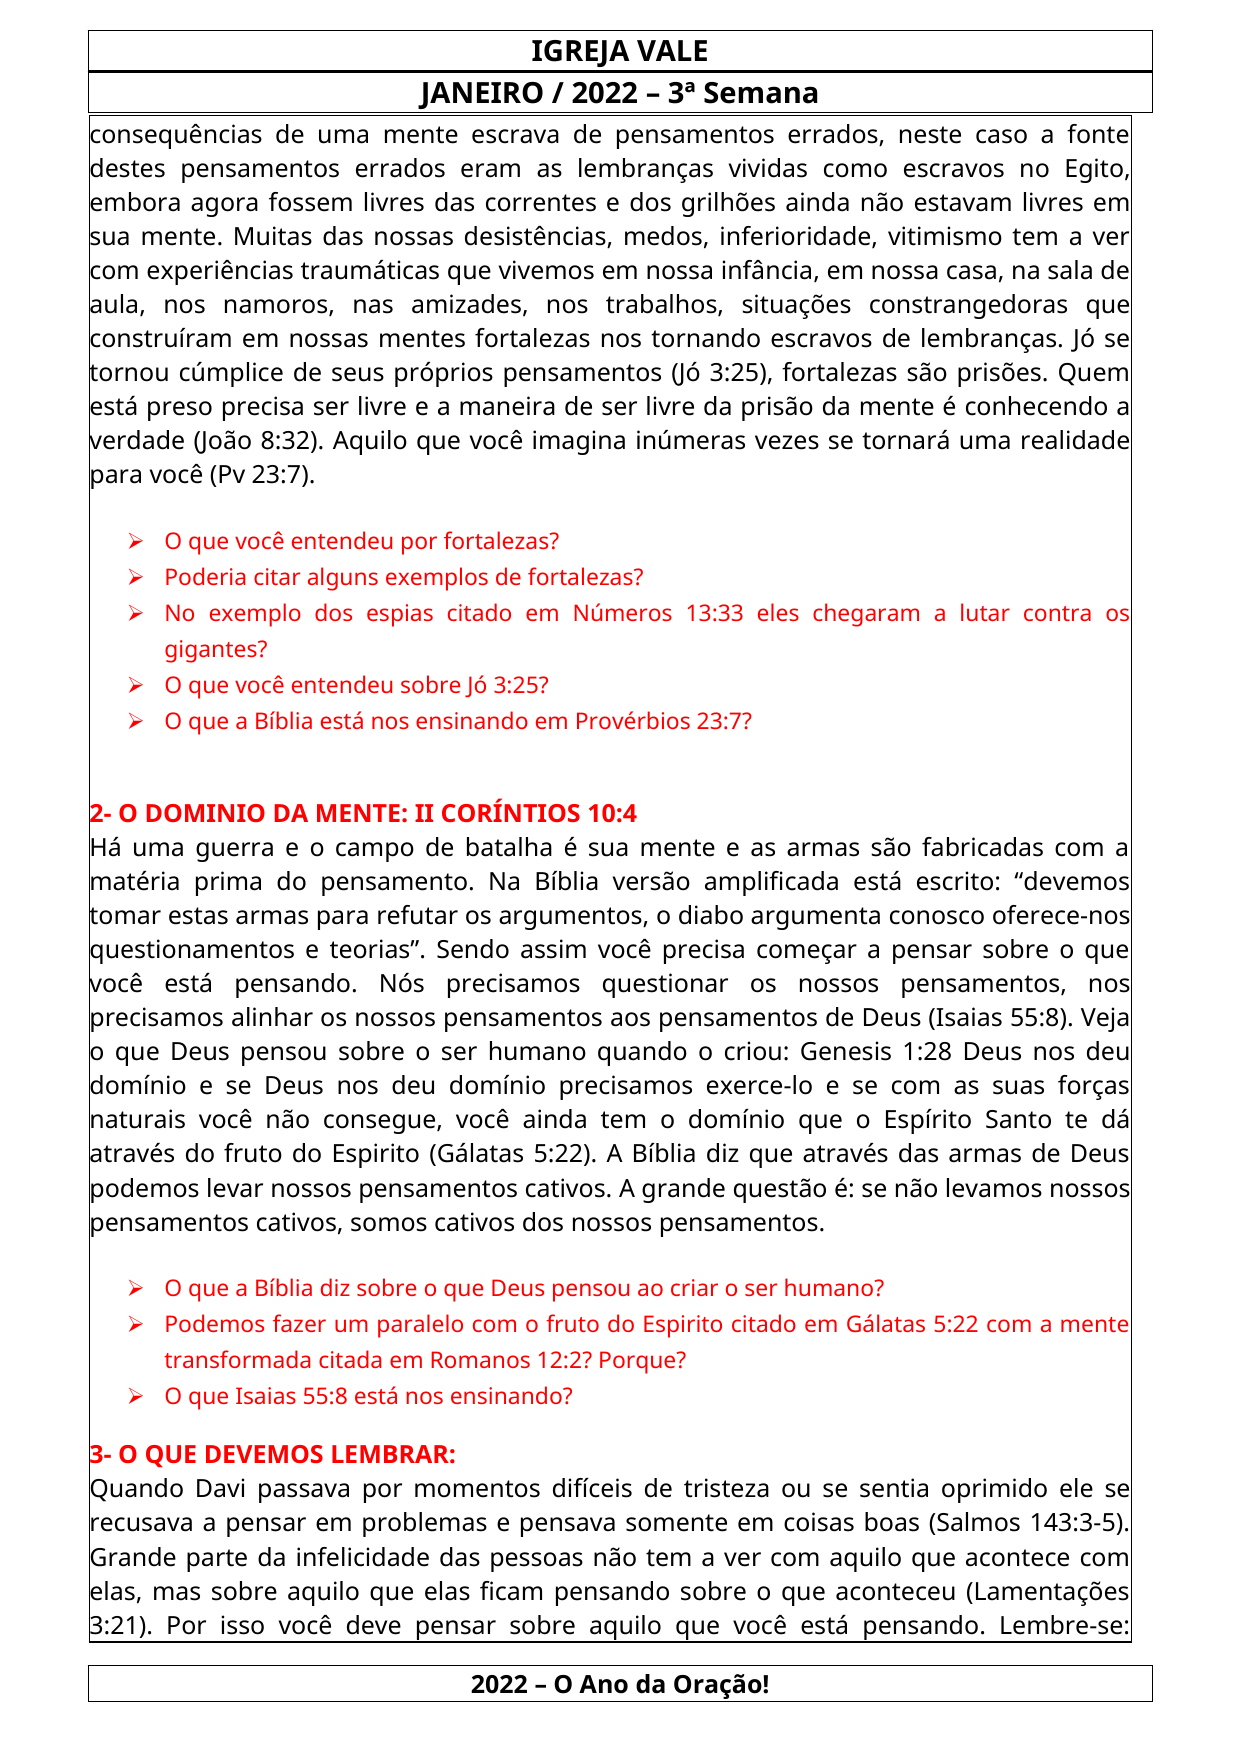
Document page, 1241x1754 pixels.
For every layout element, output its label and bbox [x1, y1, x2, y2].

table_header [90, 116, 1131, 1641]
